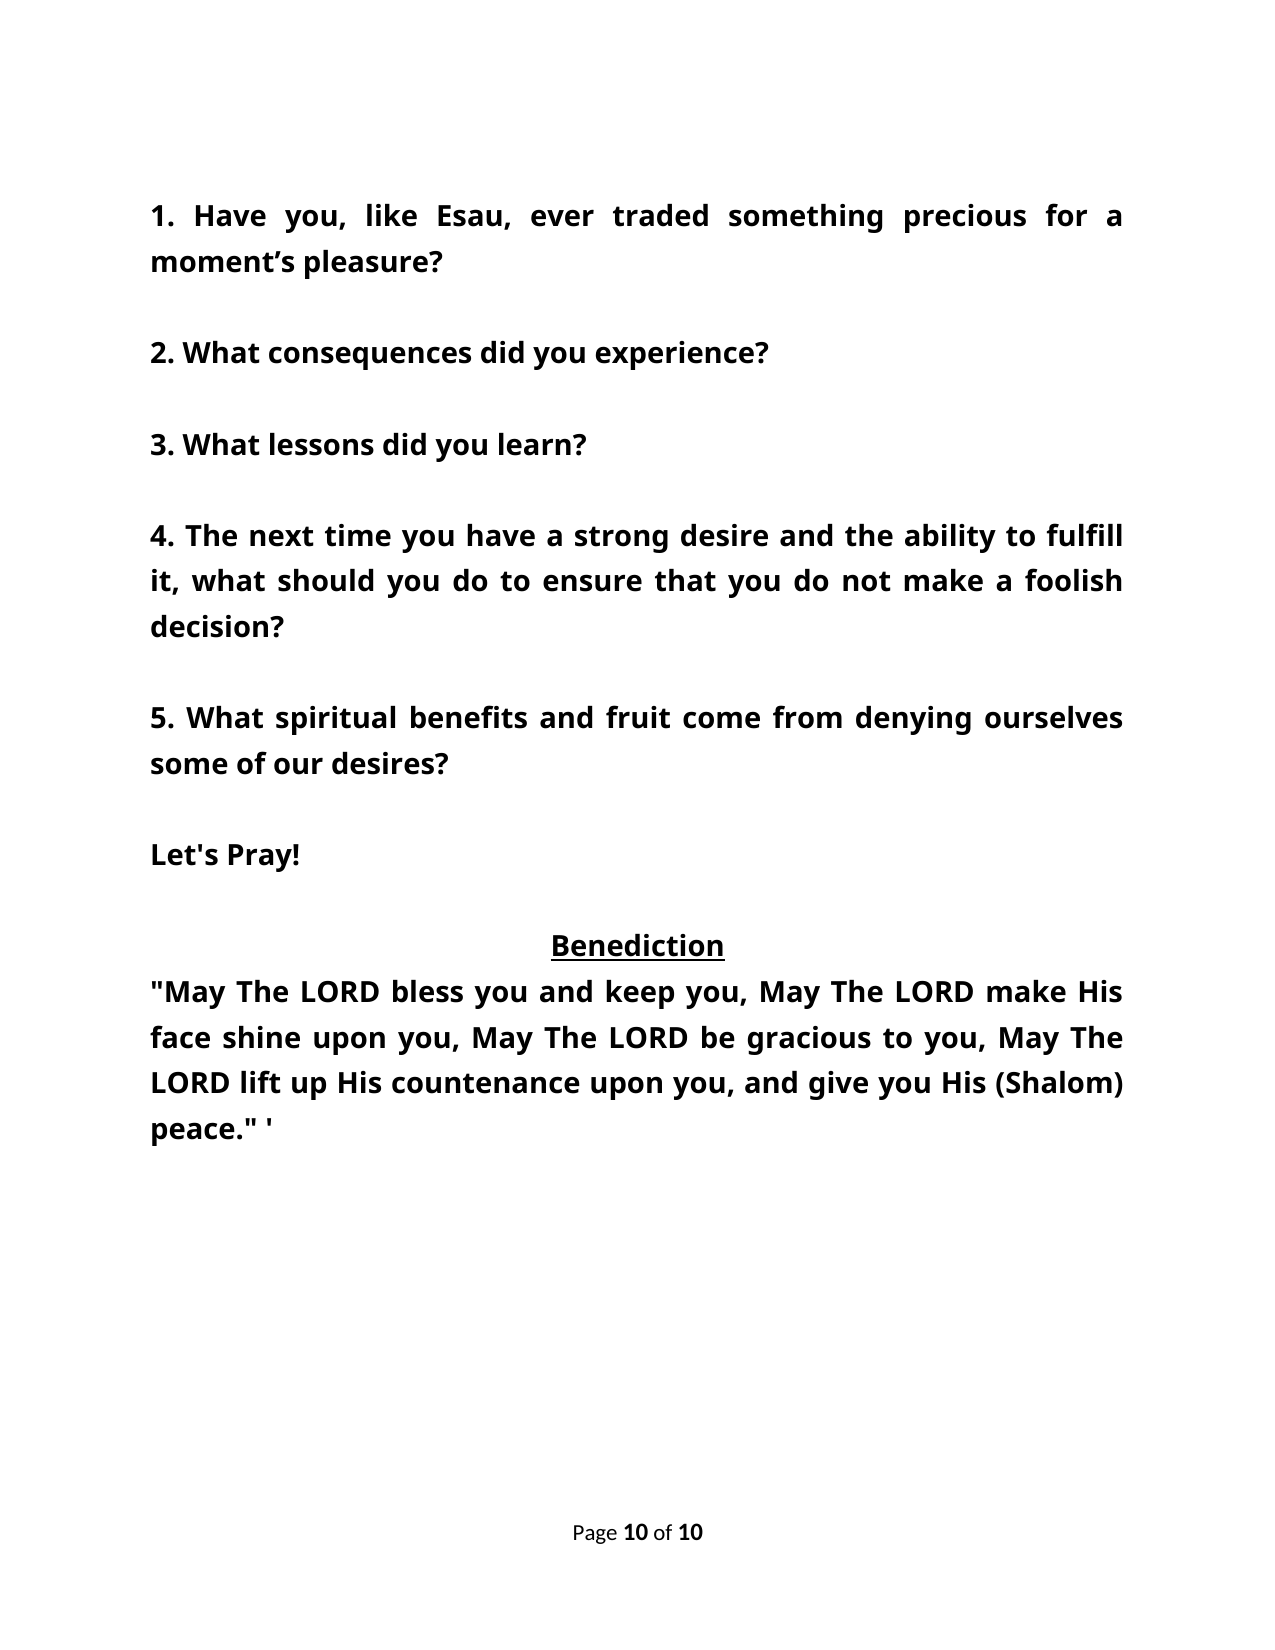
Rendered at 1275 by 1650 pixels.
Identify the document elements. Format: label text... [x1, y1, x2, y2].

text 4. The next time you have a strong desire and the ability to fulfill it, what should you do to ensure that you do not make a foolish decision? [150, 515, 1125, 646]
text "May The LORD bless you and keep you, May The LORD make His face shine upon you, May The LORD be gracious to you, May The LORD lift up His countenance upon you, and give you His (Shalom) peace." ' [150, 971, 1125, 1148]
text 2. What consequences did you experience? [150, 332, 1125, 372]
text Let's Pray! [150, 834, 1125, 874]
text 3. What lessons did you learn? [150, 424, 1125, 463]
text 5. What spiritual benefits and fruit come from denying ourselves some of our desires? [150, 697, 1125, 783]
text Benediction [150, 926, 1125, 965]
text 1. Have you, like Esau, ever traded something precious for a moment’s pleasure? [150, 196, 1125, 281]
